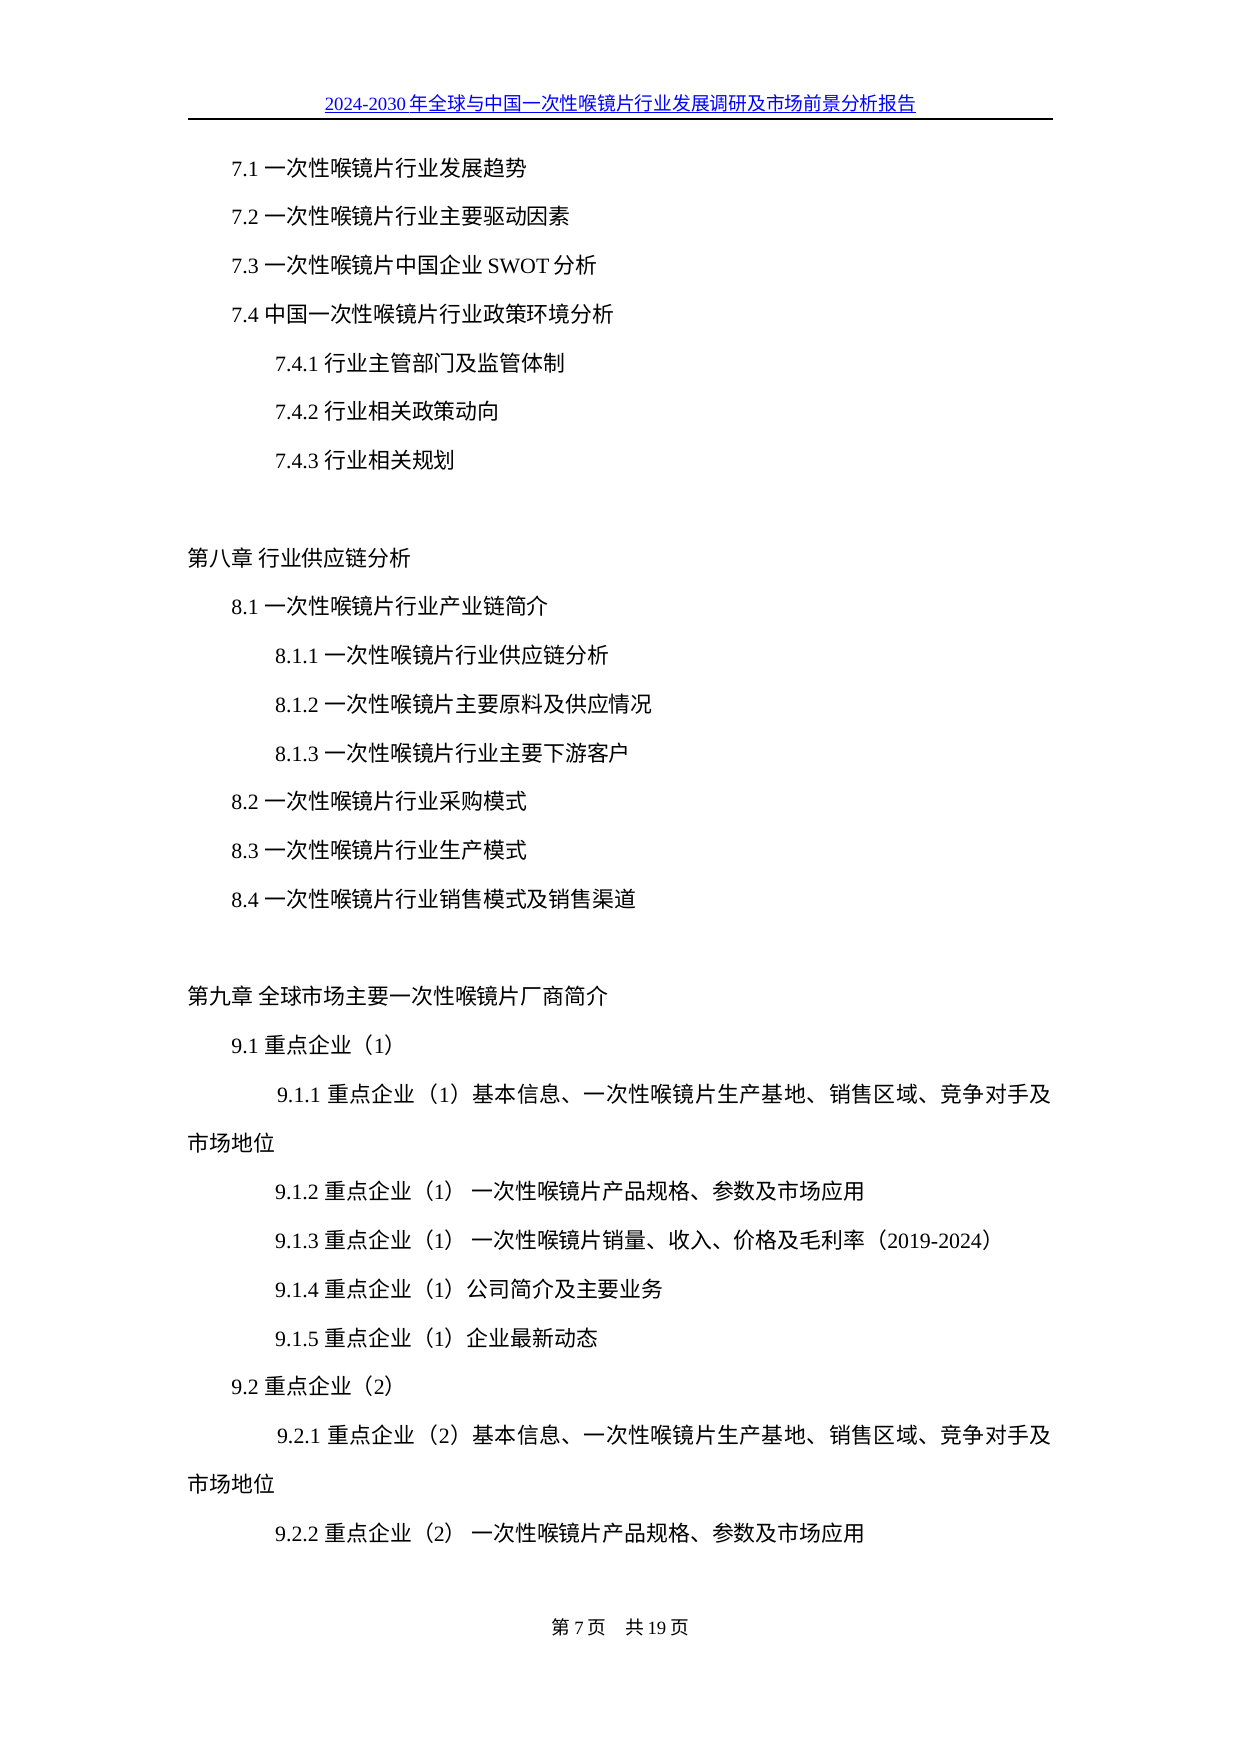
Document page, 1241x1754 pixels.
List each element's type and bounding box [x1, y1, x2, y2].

text [187, 150, 1053, 1548]
